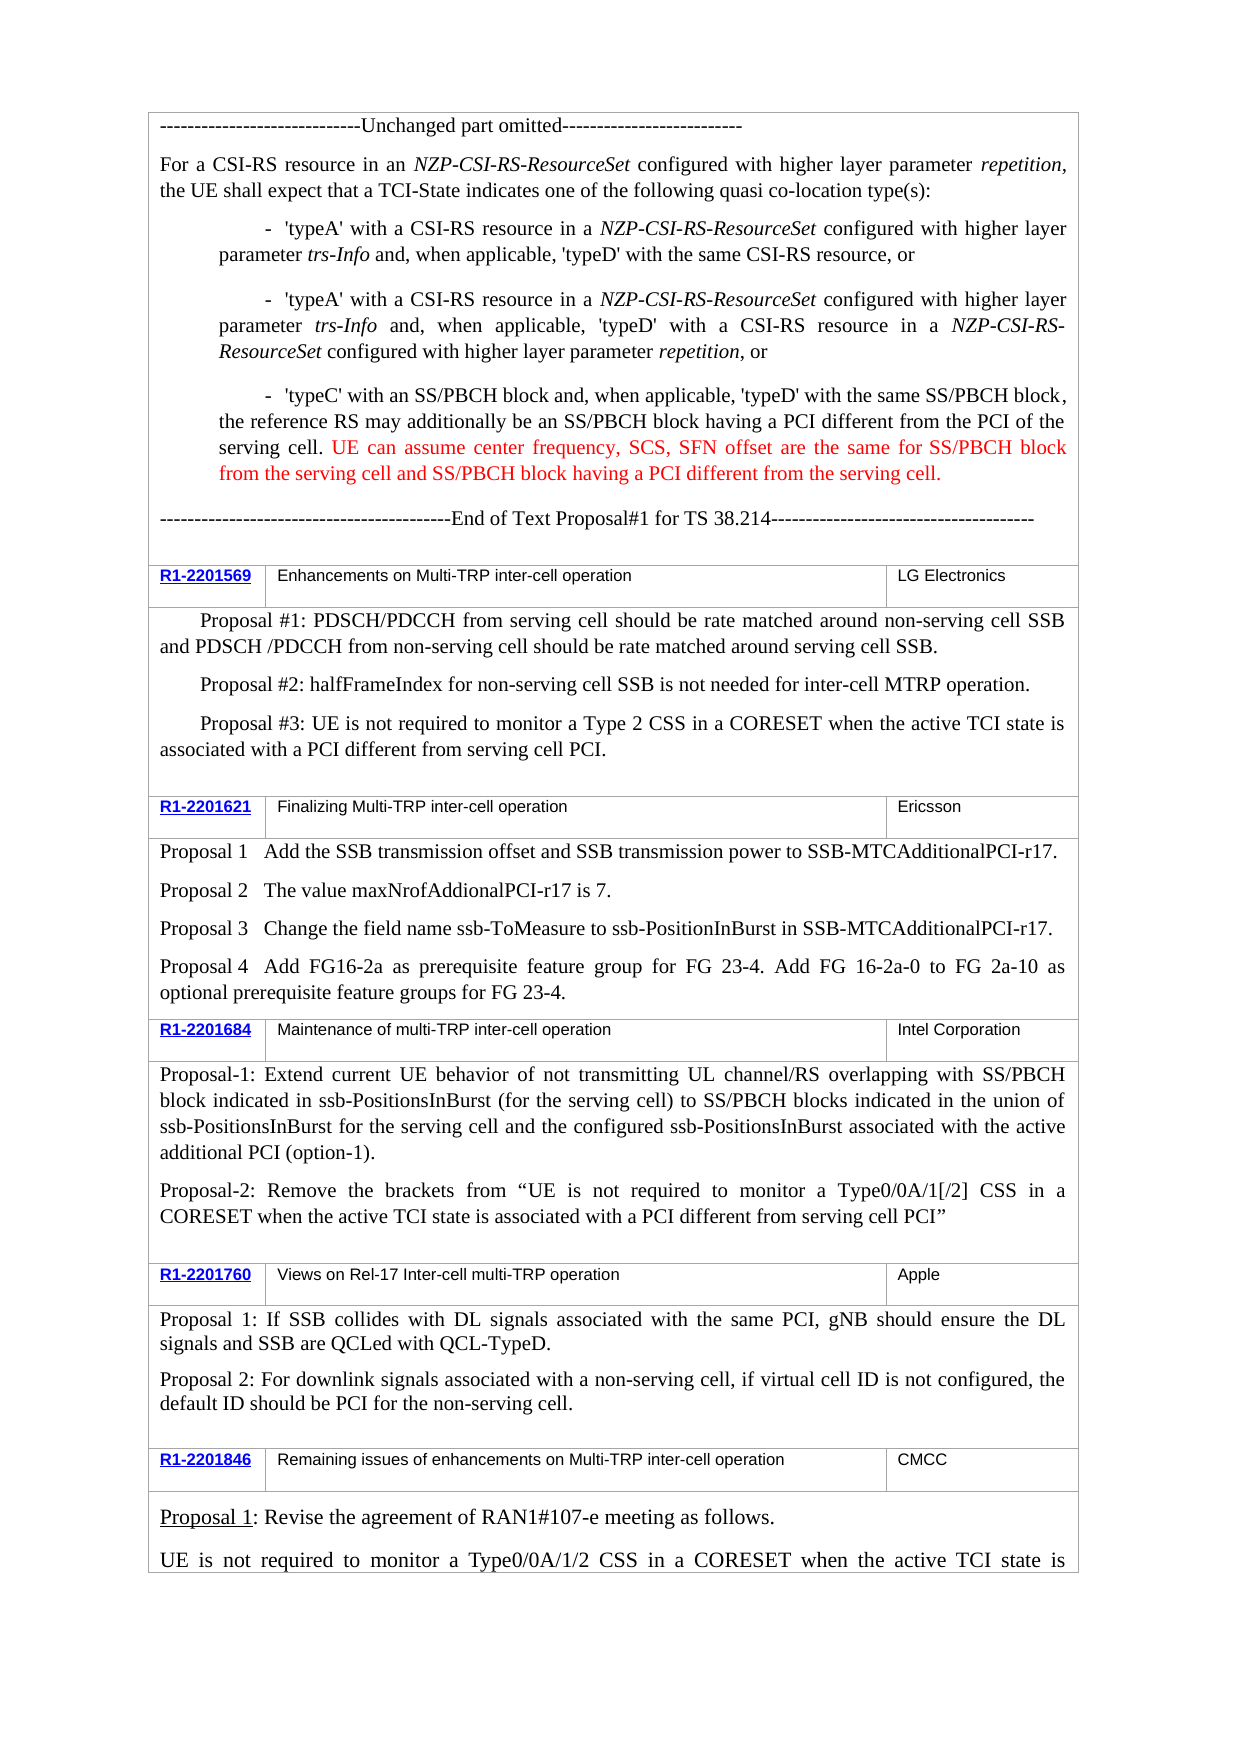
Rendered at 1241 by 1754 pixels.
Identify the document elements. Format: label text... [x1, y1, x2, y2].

table_cell Ericsson [887, 797, 1078, 838]
table_cell Remaining issues of enhancements on Multi-TRP inter-cell operation [266, 1449, 886, 1491]
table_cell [149, 1492, 1078, 1572]
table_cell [149, 113, 1078, 565]
table_cell Maintenance of multi-TRP inter-cell operation [266, 1020, 886, 1061]
table_cell Enhancements on Multi-TRP inter-cell operation [266, 566, 886, 607]
table_cell Proposal-1: Extend current UE behavior of not transmitting UL channel/RS overlapping with SS/PBCH block indicated in ssb-PositionsInBurst (for the serving cell) to SS/PBCH blocks indicated in the union of ssb-PositionsInBurst for the serving cell and the configured ssb-PositionsInBurst associated with the active additional PCI (option-1). Proposal-2: Remove the brackets from “UE is not required to monitor a Type0/0A/1[/2] CSS in a CORESET when the active TCI state is associated with a PCI different from serving cell PCI” [149, 1062, 1078, 1263]
table_cell R1-2201684 [149, 1020, 265, 1061]
table_cell Proposal 1 Add the SSB transmission offset and SSB transmission power to SSB-MTCAdditionalPCI-r17. Proposal 2 The value maxNrofAddionalPCI-r17 is 7. Proposal 3 Change the field name ssb-ToMeasure to ssb-PositionInBurst in SSB-MTCAdditionalPCI-r17. Proposal 4 Add FG16-2a as prerequisite feature group for FG 23-4. Add FG 16-2a-0 to FG 2a-10 as optional prerequisite feature groups for FG 23-4. [149, 839, 1078, 1019]
table_cell Apple [887, 1264, 1078, 1305]
table_cell R1-2201760 [149, 1264, 265, 1305]
table_cell R1-2201846 [149, 1449, 265, 1491]
table_cell Intel Corporation [887, 1020, 1078, 1061]
table_cell LG Electronics [887, 566, 1078, 607]
table_cell R1-2201569 [149, 566, 265, 607]
table_cell Views on Rel-17 Inter-cell multi-TRP operation [266, 1264, 886, 1305]
table_cell R1-2201621 [149, 797, 265, 838]
table_cell Finalizing Multi-TRP inter-cell operation [266, 797, 886, 838]
table_cell Proposal #1: PDSCH/PDCCH from serving cell should be rate matched around non-serving cell SSB and PDSCH /PDCCH from non-serving cell should be rate matched around serving cell SSB. Proposal #2: halfFrameIndex for non-serving cell SSB is not needed for inter-cell MTRP operation. Proposal #3: UE is not required to monitor a Type 2 CSS in a CORESET when the active TCI state is associated with a PCI different from serving cell PCI. [149, 608, 1078, 796]
table_cell CMCC [887, 1449, 1078, 1491]
table_cell Proposal 1: If SSB collides with DL signals associated with the same PCI, gNB should ensure the DL signals and SSB are QCLed with QCL-TypeD. Proposal 2: For downlink signals associated with a non-serving cell, if virtual cell ID is not configured, the default ID should be PCI for the non-serving cell. [149, 1306, 1078, 1448]
